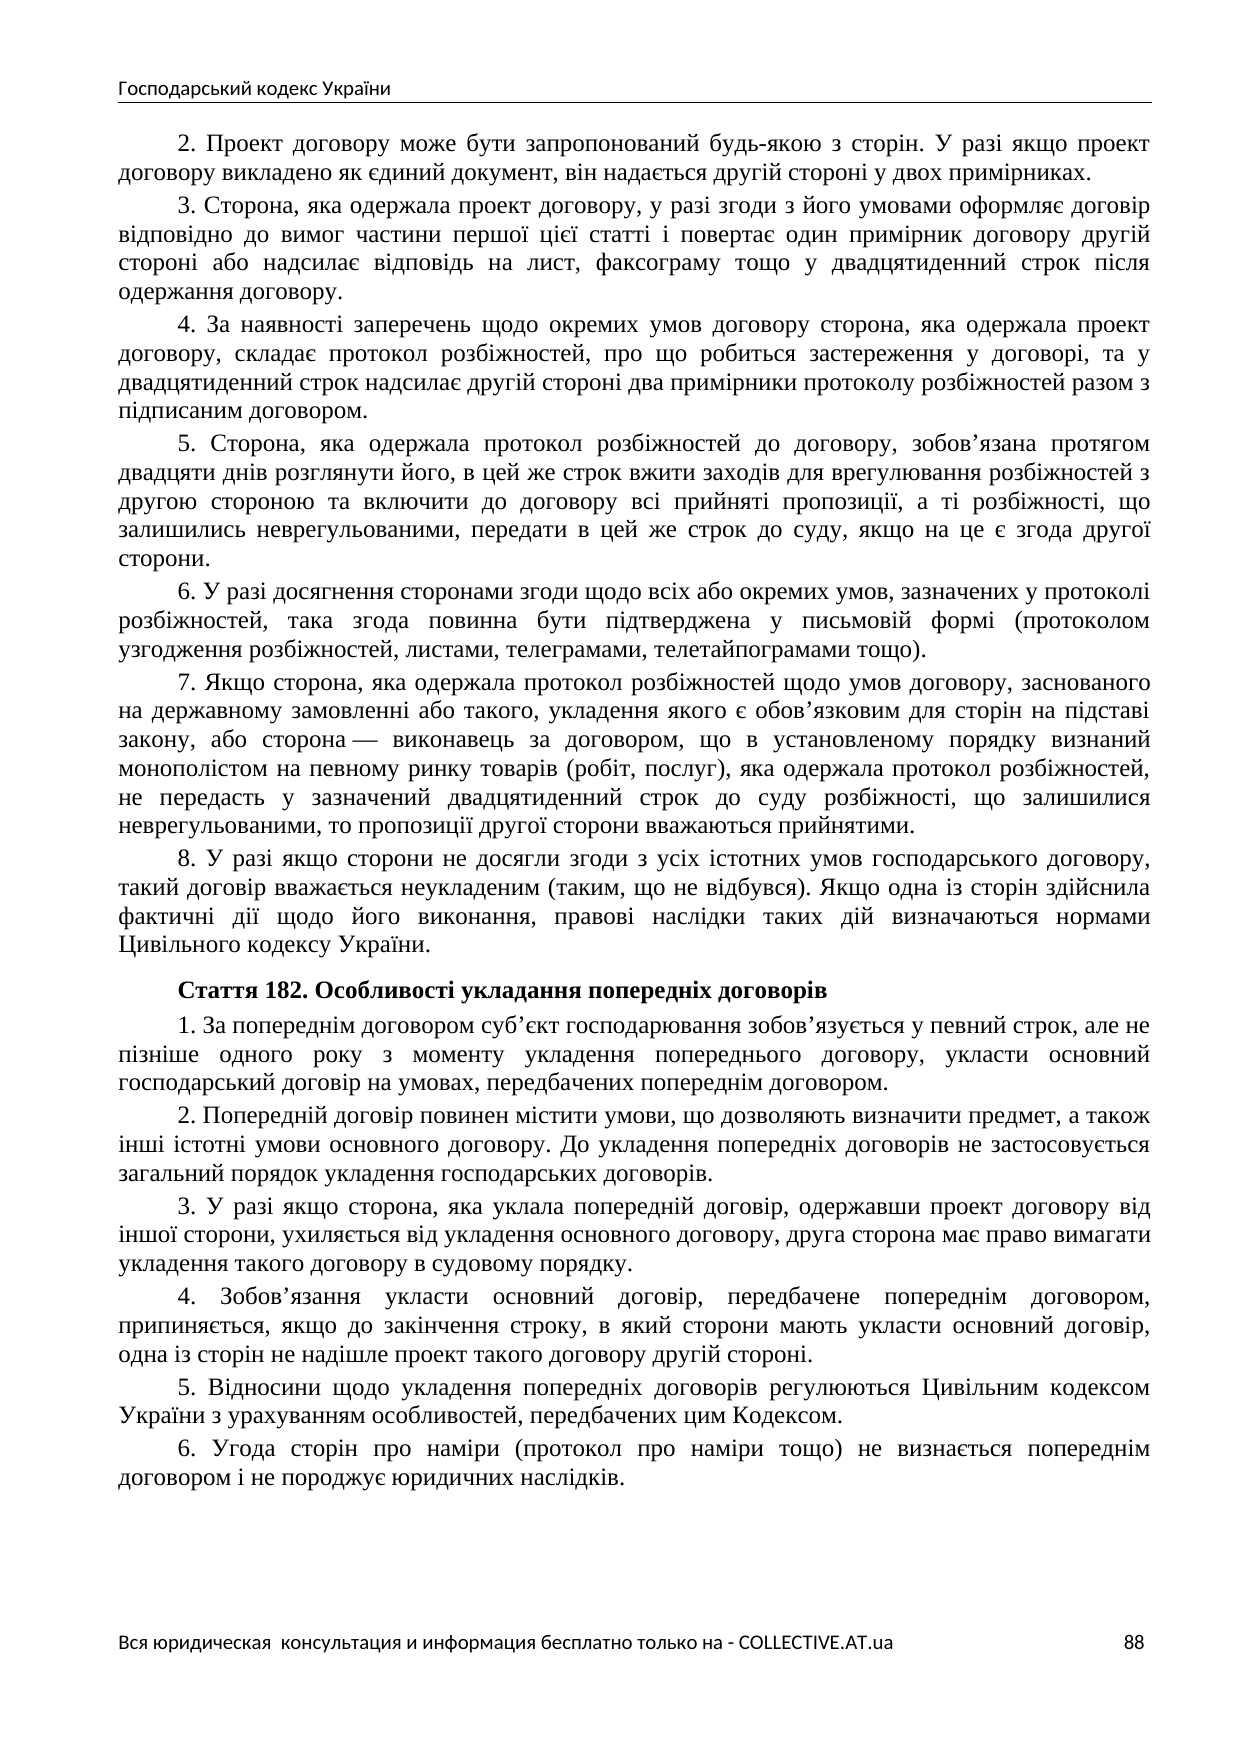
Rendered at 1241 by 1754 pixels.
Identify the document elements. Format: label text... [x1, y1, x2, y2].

text 3. У разі якщо сторона, яка уклала попередній договір, одержавши проект договору від іншої сторони, ухиляється від укладення основного договору, друга сторона має право вимагати укладення такого договору в судовому порядку. [118, 1191, 1152, 1277]
text 6. У разі досягнення сторонами згоди щодо всіх або окремих умов, зазначених у протоколі розбіжностей, така згода повинна бути підтверджена у письмовій формі (протоколом узгодження розбіжностей, листами, телеграмами, телетайпограмами тощо). [118, 576, 1152, 662]
text 5. Сторона, яка одержала протокол розбіжностей до договору, зобов’язана протягом двадцяти днів розглянути його, в цей же строк вжити заходів для врегулювання розбіжностей з другою стороною та включити до договору всі прийняті пропозиції, а ті розбіжності, що залишились неврегульованими, передати в цей же строк до суду, якщо на це є згода другої сторони. [118, 428, 1152, 572]
text 2. Попередній договір повинен містити умови, що дозволяють визначити предмет, а також інші істотні умови основного договору. До укладення попередніх договорів не застосовується загальний порядок укладення господарських договорів. [118, 1100, 1152, 1187]
subtitle Стаття 182. Особливості укладання попередніх договорів [177, 975, 1152, 1004]
text 2. Проект договору може бути запропонований будь-якою з сторін. У разі якщо проект договору викладено як єдиний документ, він надається другій стороні у двох примірниках. [118, 128, 1152, 186]
text 8. У разі якщо сторони не досягли згоди з усіх істотних умов господарського договору, такий договір вважається неукладеним (таким, що не відбувся). Якщо одна із сторін здійснила фактичні дії щодо його виконання, правові наслідки таких дій визначаються нормами Цивільного кодексу України. [118, 843, 1152, 958]
text 5. Відносини щодо укладення попередніх договорів регулюються Цивільним кодексом України з урахуванням особливостей, передбачених цим Кодексом. [118, 1372, 1152, 1429]
text 4. Зобов’язання укласти основний договір, передбачене попереднім договором, припиняється, якщо до закінчення строку, в який сторони мають укласти основний договір, одна із сторін не надішле проект такого договору другій стороні. [118, 1281, 1152, 1367]
text 4. За наявності заперечень щодо окремих умов договору сторона, яка одержала проект договору, складає протокол розбіжностей, про що робиться застереження у договорі, та у двадцятиденний строк надсилає другій стороні два примірники протоколу розбіжностей разом з підписаним договором. [118, 309, 1152, 424]
text 7. Якщо сторона, яка одержала протокол розбіжностей щодо умов договору, заснованого на державному замовленні або такого, укладення якого є обов’язковим для сторін на підставі закону, або сторона — виконавець за договором, що в установленому порядку визнаний монополістом на певному ринку товарів (робіт, послуг), яка одержала протокол розбіжностей, не передасть у зазначений двадцятиденний строк до суду розбіжності, що залишилися неврегульованими, то пропозиції другої сторони вважаються прийнятими. [118, 667, 1152, 839]
text 6. Угода сторін про наміри (протокол про наміри тощо) не визнається попереднім договором і не породжує юридичних наслідків. [118, 1433, 1152, 1491]
text 1. За попереднім договором суб’єкт господарювання зобов’язується у певний строк, але не пізніше одного року з моменту укладення попереднього договору, укласти основний господарський договір на умовах, передбачених попереднім договором. [118, 1010, 1152, 1096]
text 3. Сторона, яка одержала проект договору, у разі згоди з його умовами оформляє договір відповідно до вимог частини першої цієї статті і повертає один примірник договору другій стороні або надсилає відповідь на лист, факсограму тощо у двадцятиденний строк після одержання договору. [118, 190, 1152, 305]
